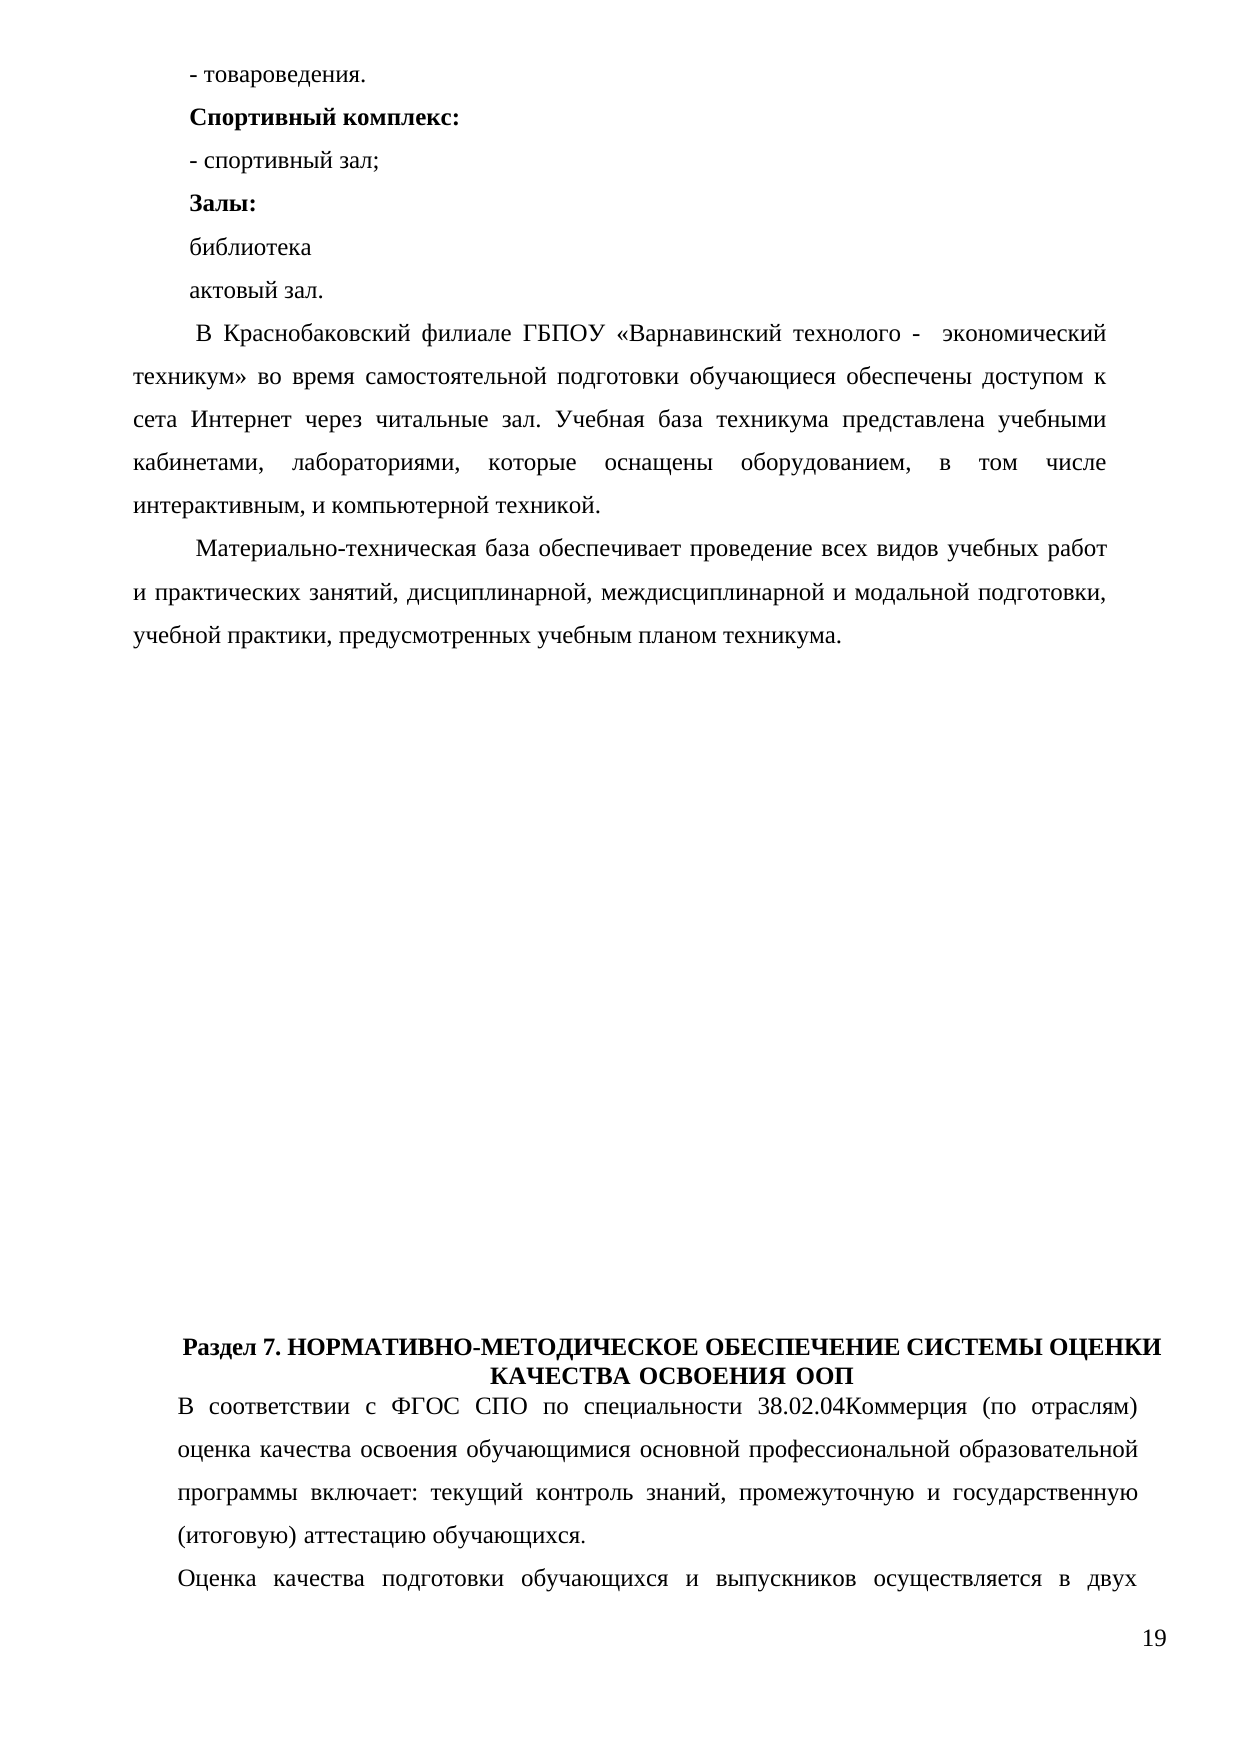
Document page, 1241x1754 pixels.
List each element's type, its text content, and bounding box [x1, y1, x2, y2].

text В соответствии с ФГОС СПО по специальности 38.02.04Коммерция (по отраслям) оценка качества освоения обучающимися основной профессиональной образовательной программы включает: текущий контроль знаний, промежуточную и государственную (итоговую) аттестацию обучающихся. [177, 1391, 1138, 1549]
text Раздел 7. НОРМАТИВНО-МЕТОДИЧЕСКОЕ ОБЕСПЕЧЕНИЕ СИСТЕМЫ ОЦЕНКИ КАЧЕСТВА ОСВОЕНИЯ ООП [177, 1332, 1167, 1390]
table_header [133, 59, 1107, 1309]
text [177, 1563, 1137, 1592]
